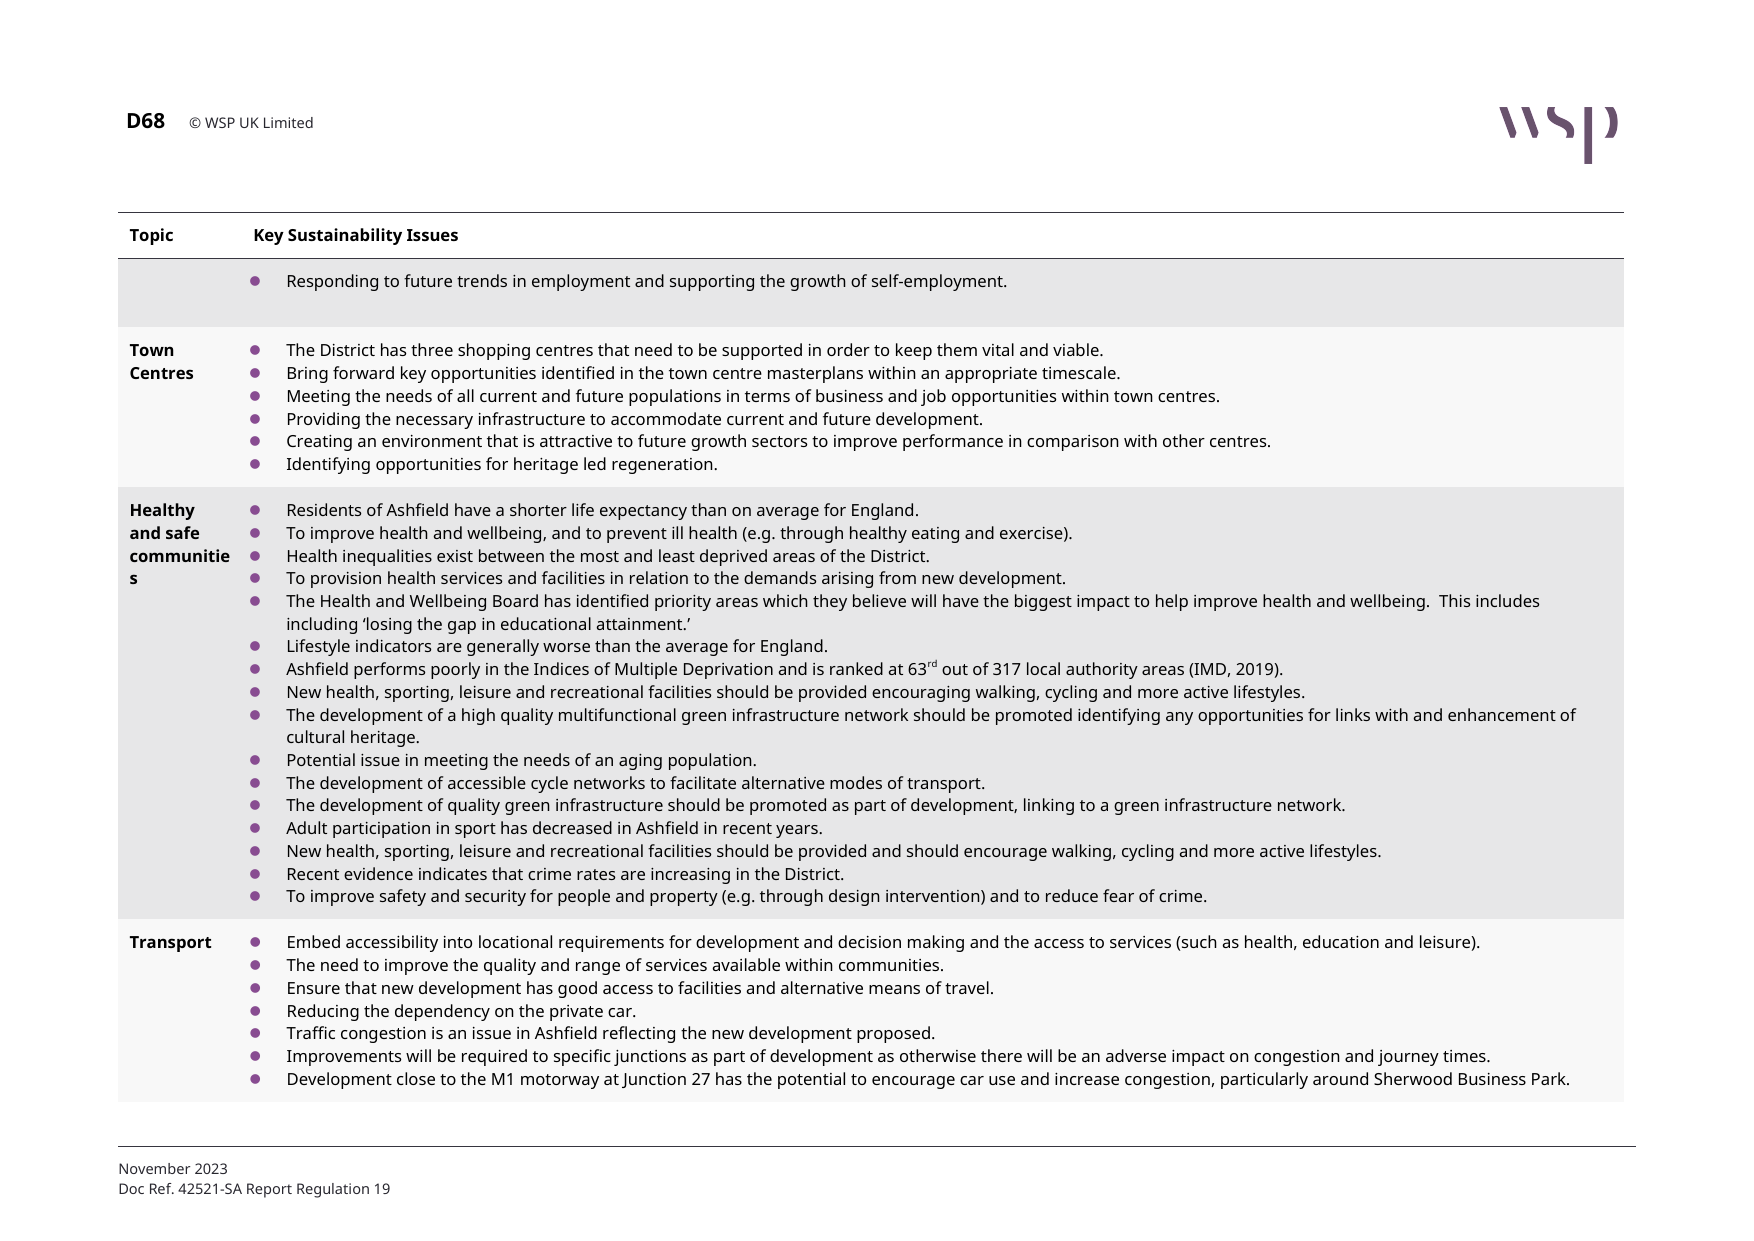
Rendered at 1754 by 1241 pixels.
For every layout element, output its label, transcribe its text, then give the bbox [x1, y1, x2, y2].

table_cell Transport [118, 919, 242, 1102]
table_cell Residents of Ashfield have a shorter life expectancy than on average for England. To improve health and wellbeing, and to prevent ill health (e.g. through healthy eating and exercise). Health inequalities exist between the most and least deprived areas of the District. To provision health services and facilities in relation to the demands arising from new development. The Health and Wellbeing Board has identified priority areas which they believe will have the biggest impact to help improve health and wellbeing. This includes including ‘losing the gap in educational attainment.’ Lifestyle indicators are generally worse than the average for England. Ashfield performs poorly in the Indices of Multiple Deprivation and is ranked at 63rd out of 317 local authority areas (IMD, 2019). New health, sporting, leisure and recreational facilities should be provided encouraging walking, cycling and more active lifestyles. The development of a high quality multifunctional green infrastructure network should be promoted identifying any opportunities for links with and enhancement of cultural heritage. Potential issue in meeting the needs of an aging population. The development of accessible cycle networks to facilitate alternative modes of transport. The development of quality green infrastructure should be promoted as part of development, linking to a green infrastructure network. Adult participation in sport has decreased in Ashfield in recent years. New health, sporting, leisure and recreational facilities should be provided and should encourage walking, cycling and more active lifestyles. Recent evidence indicates that crime rates are increasing in the District. To improve safety and security for people and property (e.g. through design intervention) and to reduce fear of crime. [242, 487, 1624, 919]
table_cell The District has three shopping centres that need to be supported in order to keep them vital and viable. Bring forward key opportunities identified in the town centre masterplans within an appropriate timescale. Meeting the needs of all current and future populations in terms of business and job opportunities within town centres. Providing the necessary infrastructure to accommodate current and future development. Creating an environment that is attractive to future growth sectors to improve performance in comparison with other centres. Identifying opportunities for heritage led regeneration. [242, 327, 1624, 487]
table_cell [242, 259, 1624, 327]
table_cell Economy [118, 259, 242, 327]
table_cell Town Centres [118, 327, 242, 487]
table_header Topic [118, 213, 242, 258]
table_cell Healthy and safe communities [118, 487, 242, 919]
table_header Key Sustainability Issues [242, 213, 1624, 258]
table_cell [242, 919, 1624, 1102]
